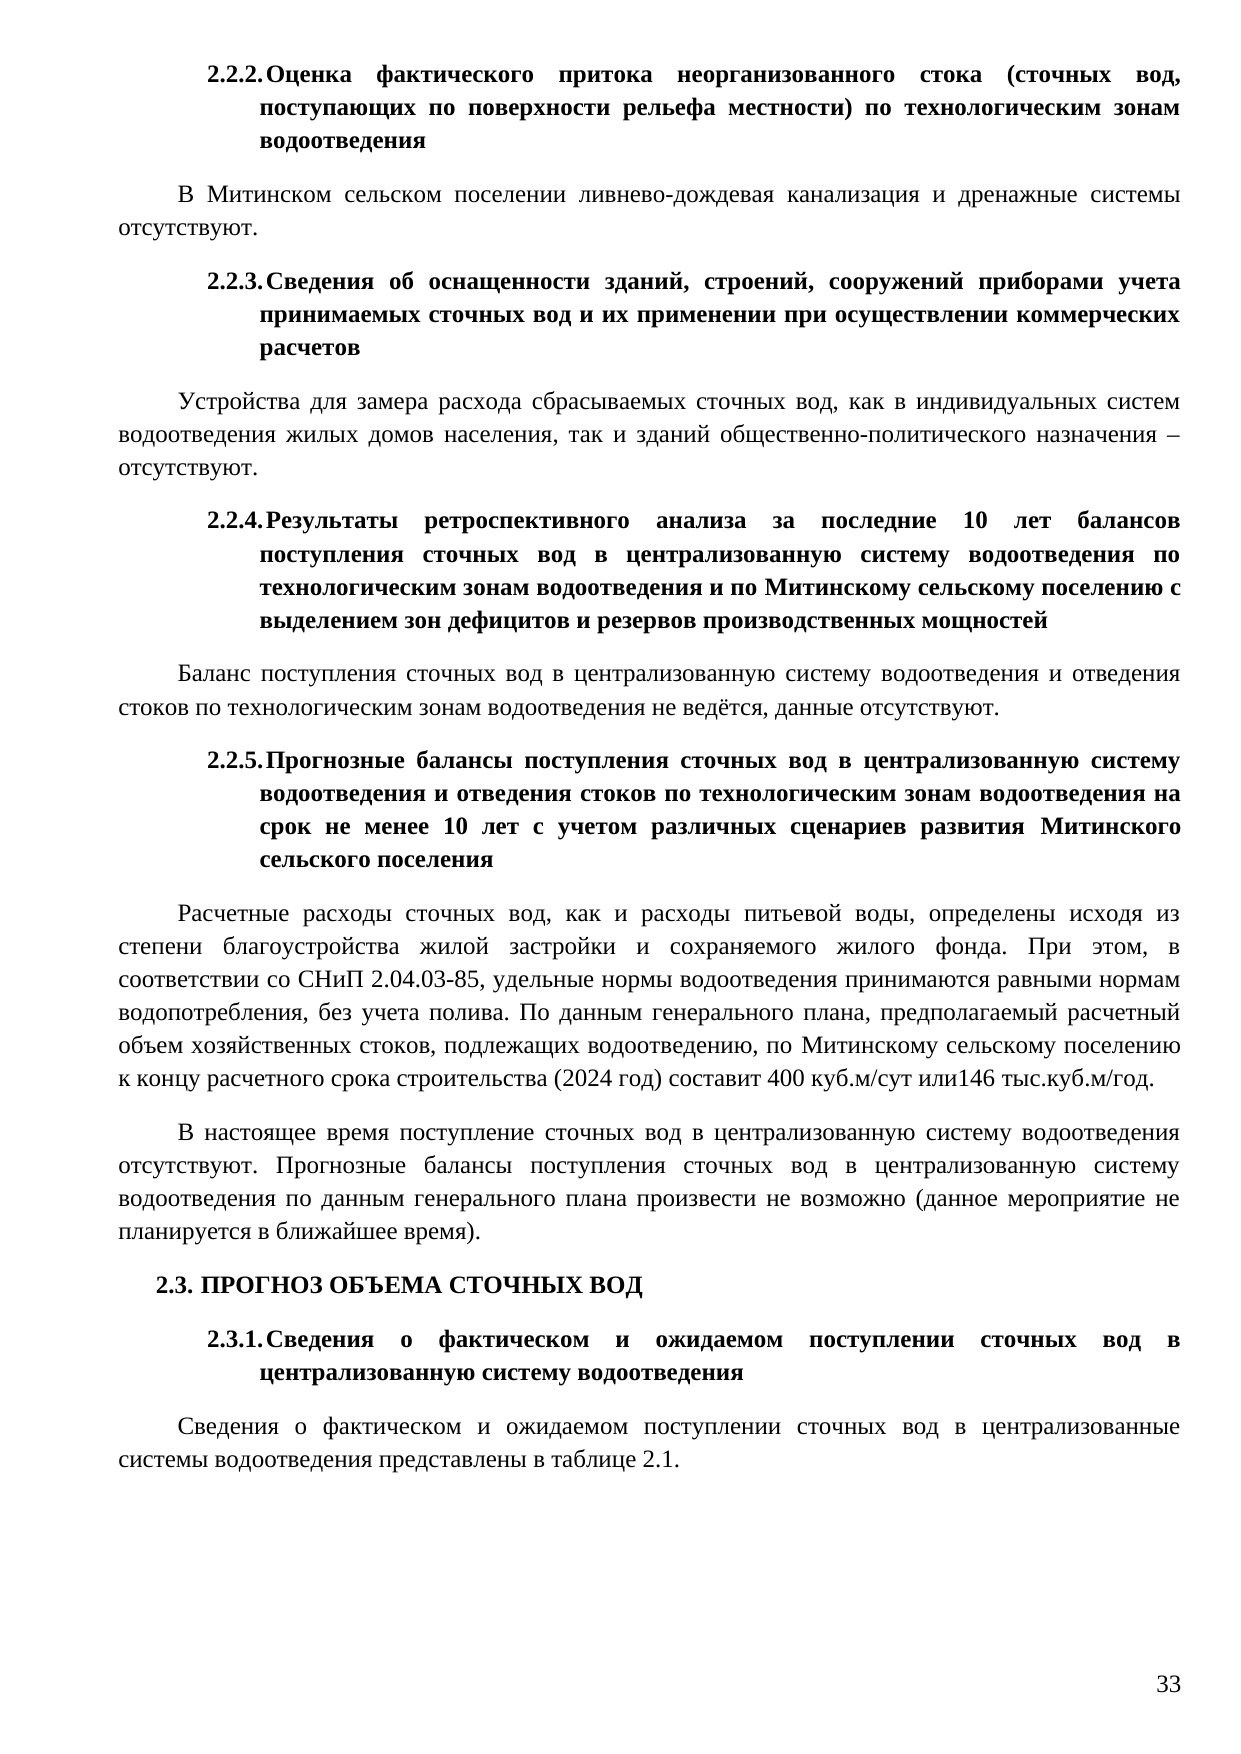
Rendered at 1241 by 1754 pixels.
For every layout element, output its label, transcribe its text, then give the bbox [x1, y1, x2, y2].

subtitle Результаты ретроспективного анализа за последние 10 лет балансов поступления сточных вод в централизованную систему водоотведения по технологическим зонам водоотведения и по Митинскому сельскому поселению с выделением зон дефицитов и резервов производственных мощностей [207, 506, 1181, 633]
text Устройства для замера расхода сбрасываемых сточных вод, как в индивидуальных систем водоотведения жилых домов населения, так и зданий общественно-политического назначения – отсутствуют. [118, 386, 1181, 481]
text В настоящее время поступление сточных вод в централизованную систему водоотведения отсутствуют. Прогнозные балансы поступления сточных вод в централизованную систему водоотведения по данным генерального плана произвести не возможно (данное мероприятие не планируется в ближайшее время). [118, 1117, 1181, 1245]
subtitle Прогнозные балансы поступления сточных вод в централизованную систему водоотведения и отведения стоков по технологическим зонам водоотведения на срок не менее 10 лет с учетом различных сценариев развития Митинского сельского поселения [207, 745, 1181, 873]
subtitle Сведения о фактическом и ожидаемом поступлении сточных вод в централизованную систему водоотведения [207, 1324, 1181, 1386]
text В Митинском сельском поселении ливнево-дождевая канализация и дренажные системы отсутствуют. [118, 179, 1181, 241]
text Сведения о фактическом и ожидаемом поступлении сточных вод в централизованные системы водоотведения представлены в таблице 2.1. [118, 1411, 1181, 1473]
subtitle Оценка фактического притока неорганизованного стока (сточных вод, поступающих по поверхности рельефа местности) по технологическим зонам водоотведения [207, 59, 1181, 154]
text Баланс поступления сточных вод в централизованную систему водоотведения и отведения стоков по технологическим зонам водоотведения не ведётся, данные отсутствуют. [118, 658, 1181, 720]
text Расчетные расходы сточных вод, как и расходы питьевой воды, определены исходя из степени благоустройства жилой застройки и сохраняемого жилого фонда. При этом, в соответствии со СНиП 2.04.03-85, удельные нормы водоотведения принимаются равными нормам водопотребления, без учета полива. По данным генерального плана, предполагаемый расчетный объем хозяйственных стоков, подлежащих водоотведению, по Митинскому сельскому поселению к концу расчетного срока строительства (2024 год) составит 400 куб.м/сут или146 тыс.куб.м/год. [118, 898, 1181, 1092]
subtitle ПРОГНОЗ ОБЪЕМА СТОЧНЫХ ВОД [156, 1270, 1181, 1299]
subtitle Сведения об оснащенности зданий, строений, сооружений приборами учета принимаемых сточных вод и их применении при осуществлении коммерческих расчетов [207, 266, 1181, 361]
